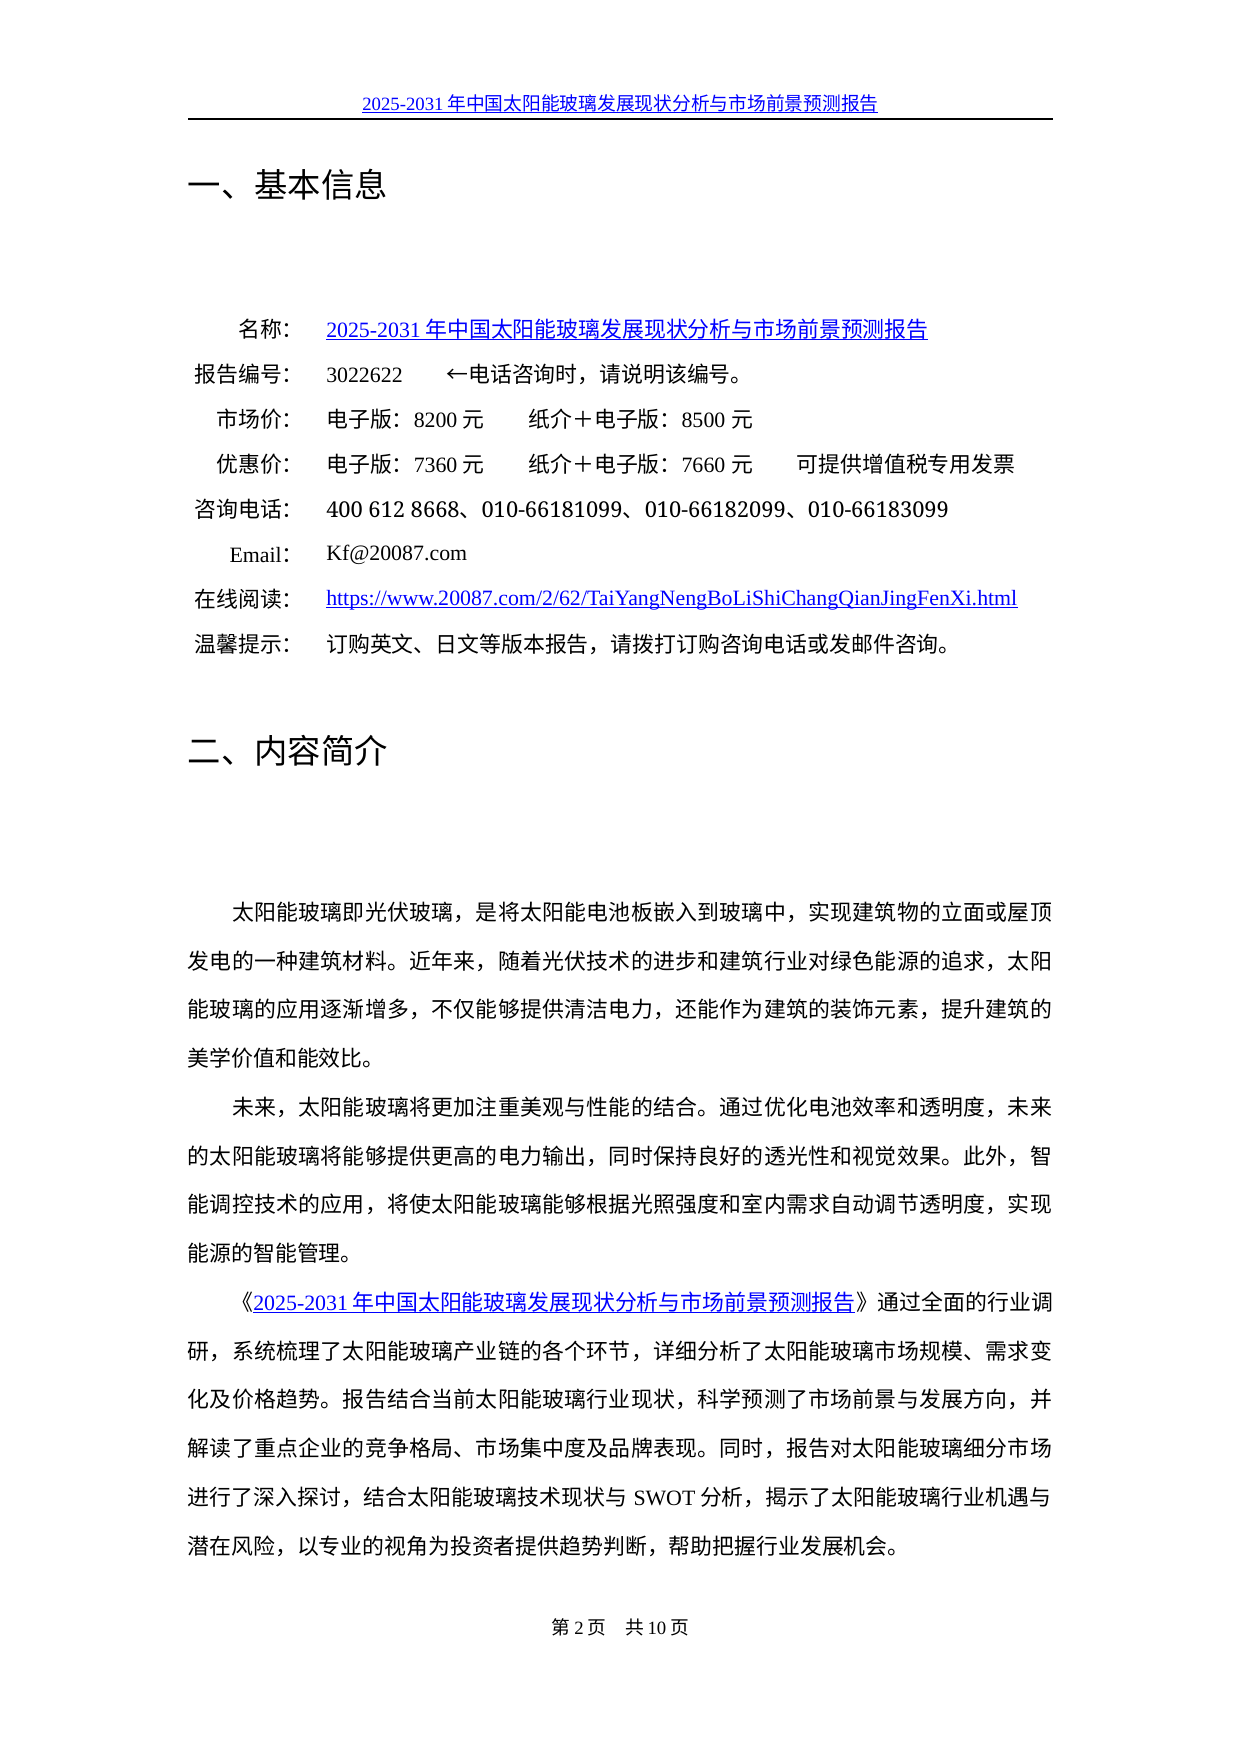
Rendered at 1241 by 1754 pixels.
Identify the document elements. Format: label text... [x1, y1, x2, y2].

table_cell 咨询电话： [167, 492, 315, 537]
table_cell 电子版：8200 元 纸介＋电子版：8500 元 [315, 402, 1073, 447]
title 一、基本信息 [187, 150, 1053, 215]
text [187, 894, 1053, 1561]
table_cell Email： [167, 537, 315, 582]
table_cell 电子版：7360 元 纸介＋电子版：7660 元 可提供增值税专用发票 [315, 447, 1073, 492]
table_header 名称： [167, 312, 315, 357]
table_cell 3022622 ←电话咨询时，请说明该编号。 [315, 357, 1073, 402]
table_cell [315, 582, 1073, 627]
table_cell 市场价： [167, 402, 315, 447]
table_cell 报告编号： [167, 357, 315, 402]
table_cell 400 612 8668、010-66181099、010-66182099、010-66183099 [315, 492, 1073, 537]
table_cell 优惠价： [167, 447, 315, 492]
title 二、内容简介 [187, 717, 1053, 782]
table_header 2025-2031年中国太阳能玻璃发展现状分析与市场前景预测报告 [315, 312, 1073, 357]
table_cell 在线阅读： [167, 582, 315, 627]
table_cell Kf@20087.com [315, 537, 1073, 582]
table_cell 订购英文、日文等版本报告，请拨打订购咨询电话或发邮件咨询。 [315, 627, 1073, 672]
table_cell 温馨提示： [167, 627, 315, 672]
